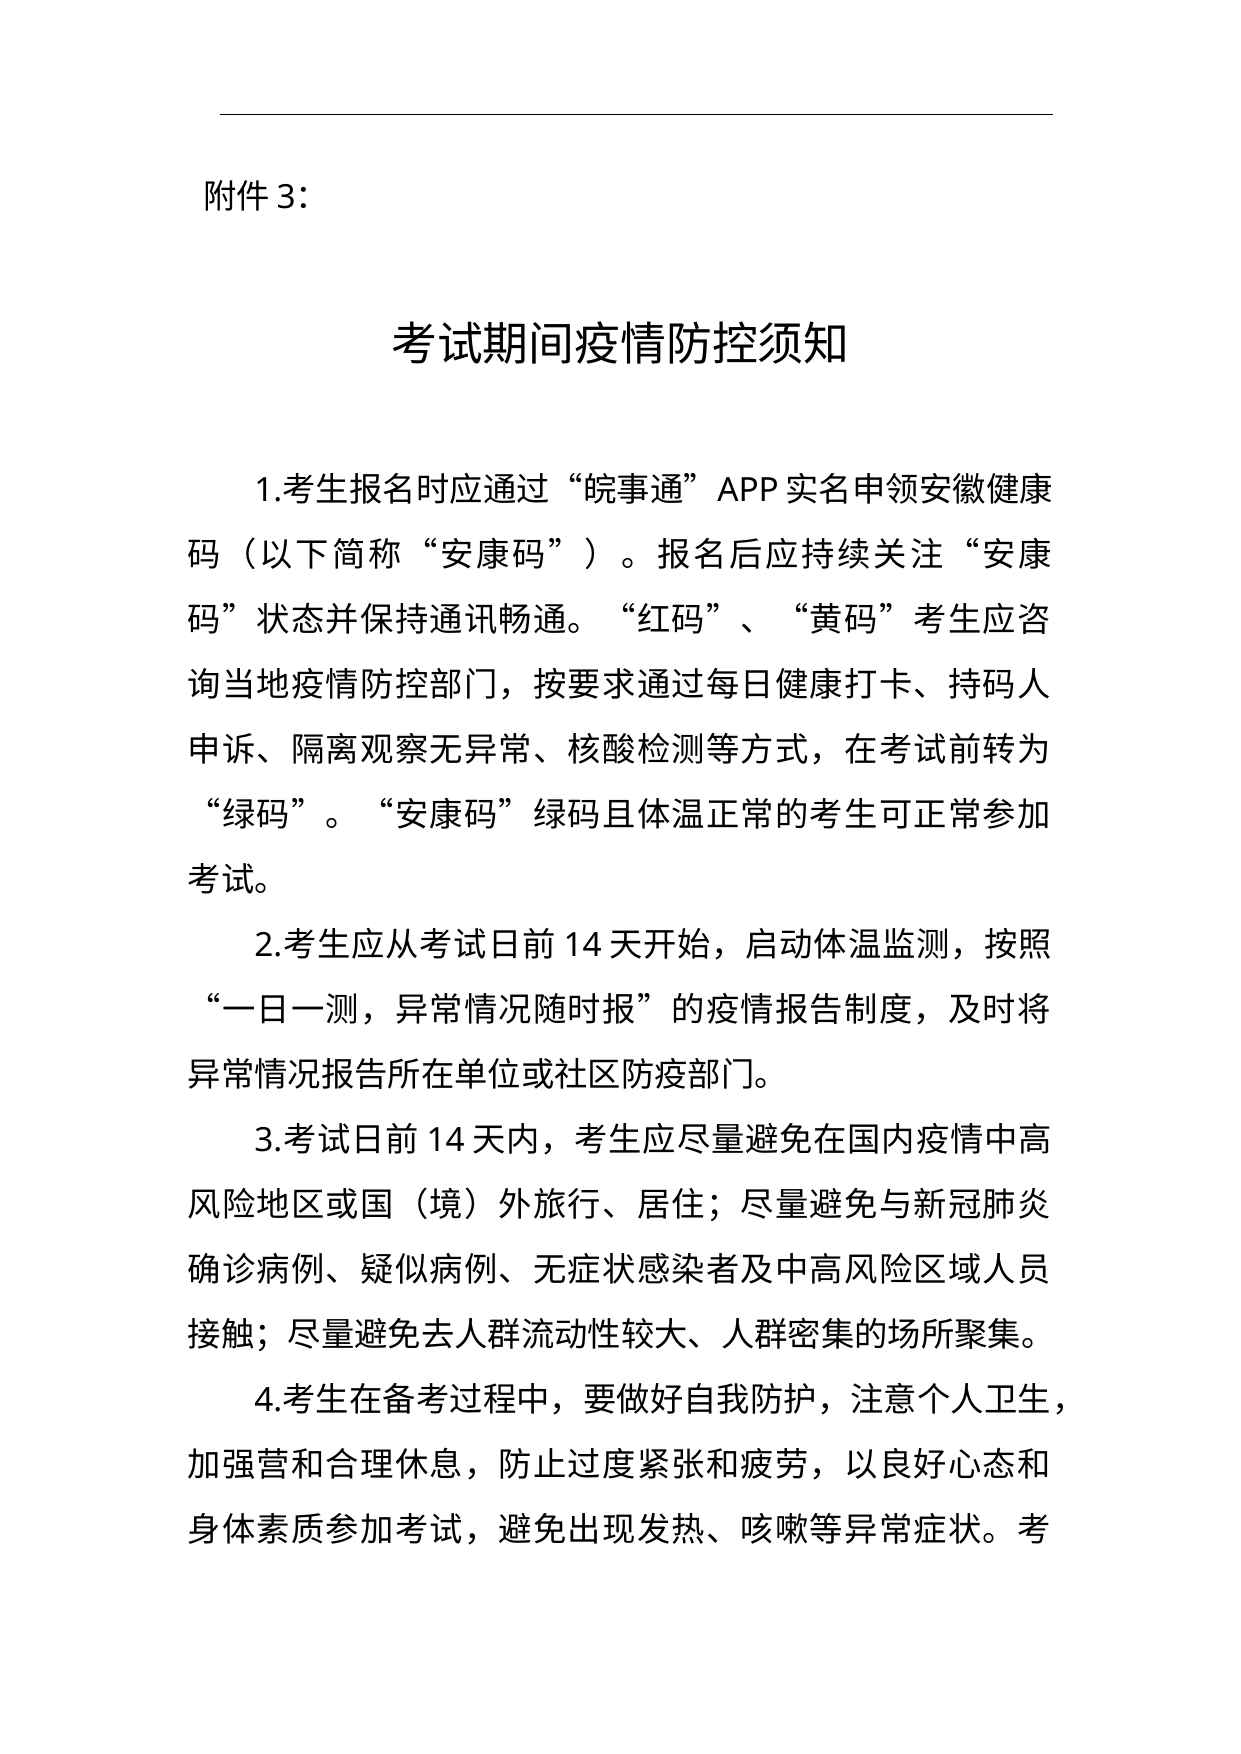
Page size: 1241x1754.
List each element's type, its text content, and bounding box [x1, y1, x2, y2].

text 考试期间疫情防控须知 [187, 292, 1053, 389]
text 3.考试日前14天内，考生应尽量避免在国内疫情中高风险地区或国（境）外旅行、居住；尽量避免与新冠肺炎确诊病例、疑似病例、无症状感染者及中高风险区域人员接触；尽量避免去人群流动性较大、人群密集的场所聚集。 [187, 1104, 1053, 1364]
text 2.考生应从考试日前14天开始，启动体温监测，按照“一日一测，异常情况随时报”的疫情报告制度，及时将异常情况报告所在单位或社区防疫部门。 [187, 909, 1053, 1104]
text 附件3： [203, 162, 1053, 227]
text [187, 1364, 1053, 1559]
text 1.考生报名时应通过“皖事通”APP实名申领安徽健康码（以下简称“安康码”）。报名后应持续关注“安康码”状态并保持通讯畅通。“红码”、“黄码”考生应咨询当地疫情防控部门，按要求通过每日健康打卡、持码人申诉、隔离观察无异常、核酸检测等方式，在考试前转为“绿码”。“安康码”绿码且体温正常的考生可正常参加考试。 [187, 454, 1053, 909]
